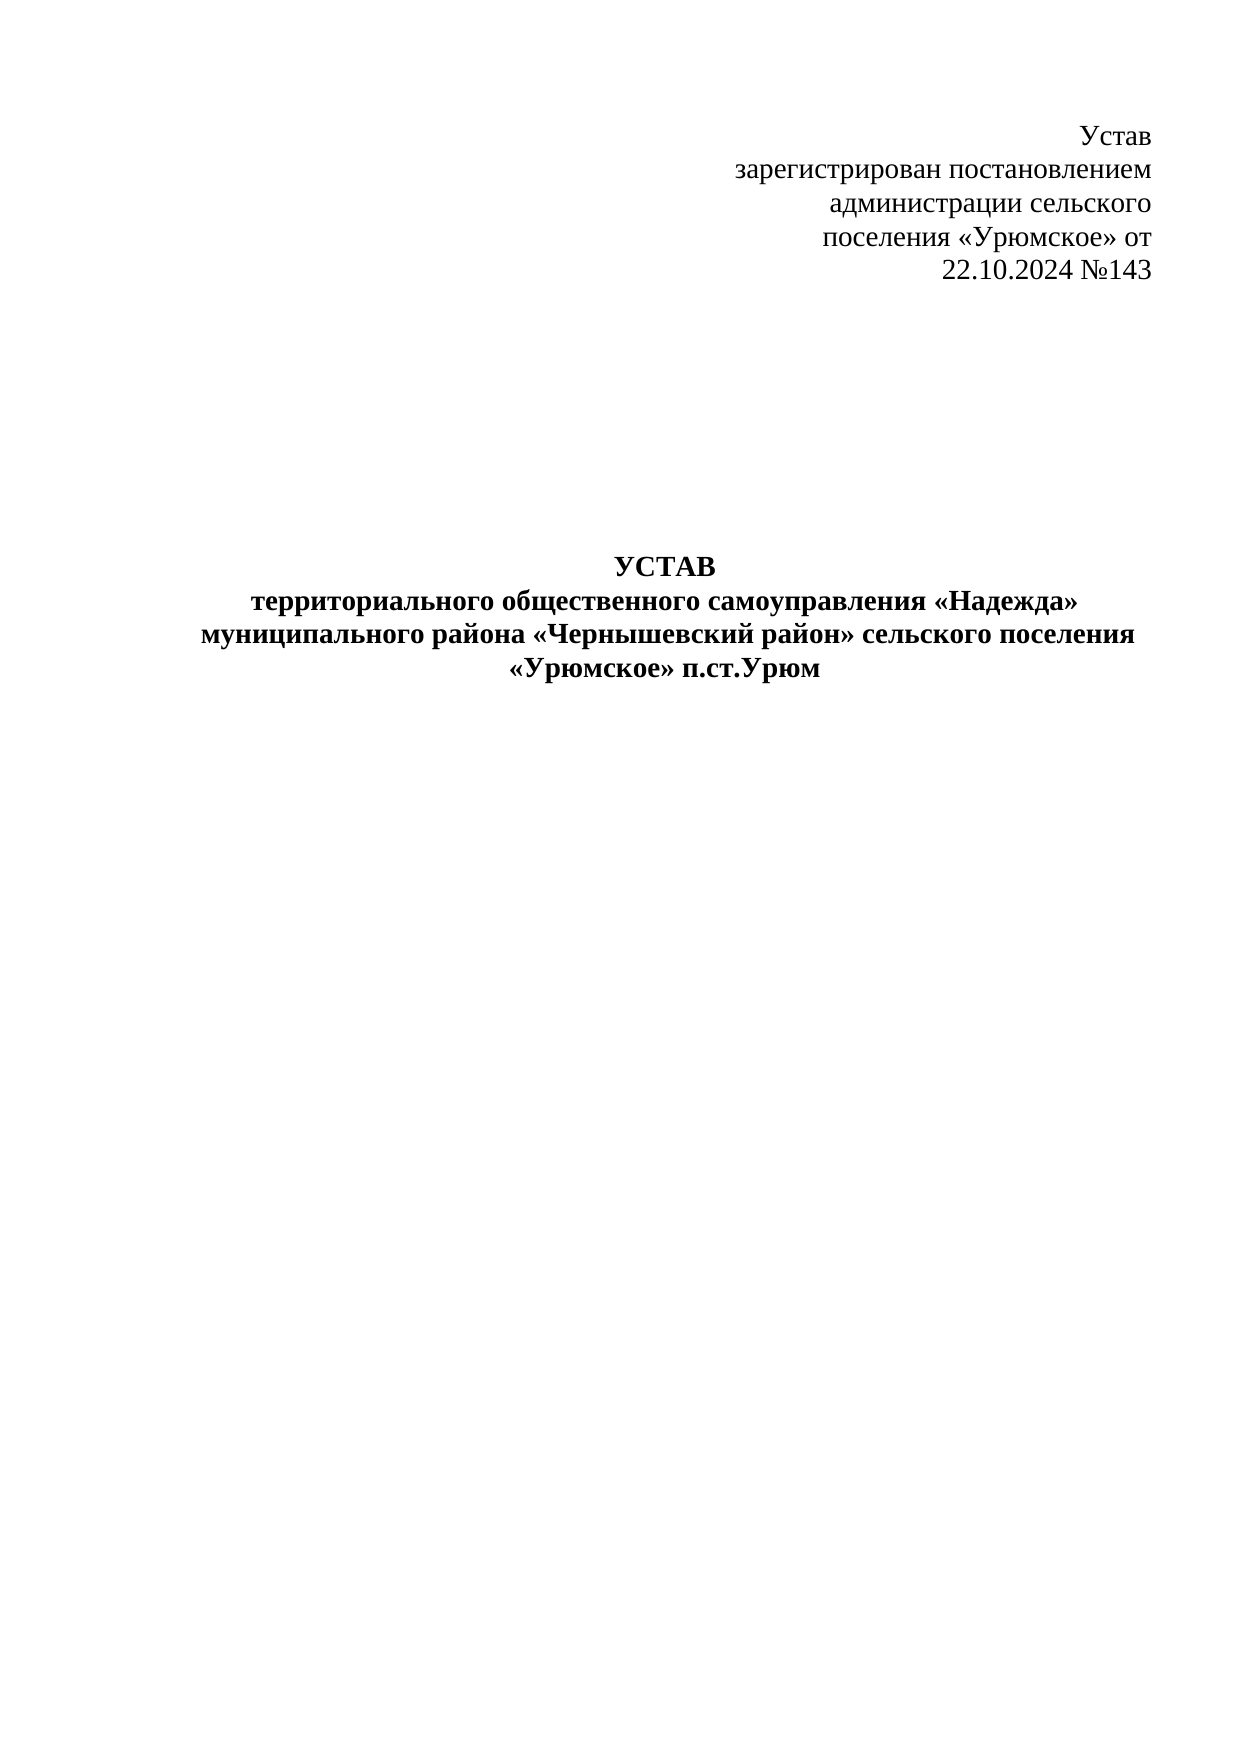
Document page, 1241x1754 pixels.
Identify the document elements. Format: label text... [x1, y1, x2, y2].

text Устав зарегистрирован постановлением администрации сельского поселения «Урюмское» от 22.10.2024 №143 [709, 118, 1152, 286]
text УСТАВ [177, 549, 1152, 583]
text муниципального района «Чернышевский район» сельского поселения «Урюмское» п.ст.Урюм [177, 616, 1152, 683]
text территориального общественного самоуправления «Надежда» [177, 583, 1152, 616]
